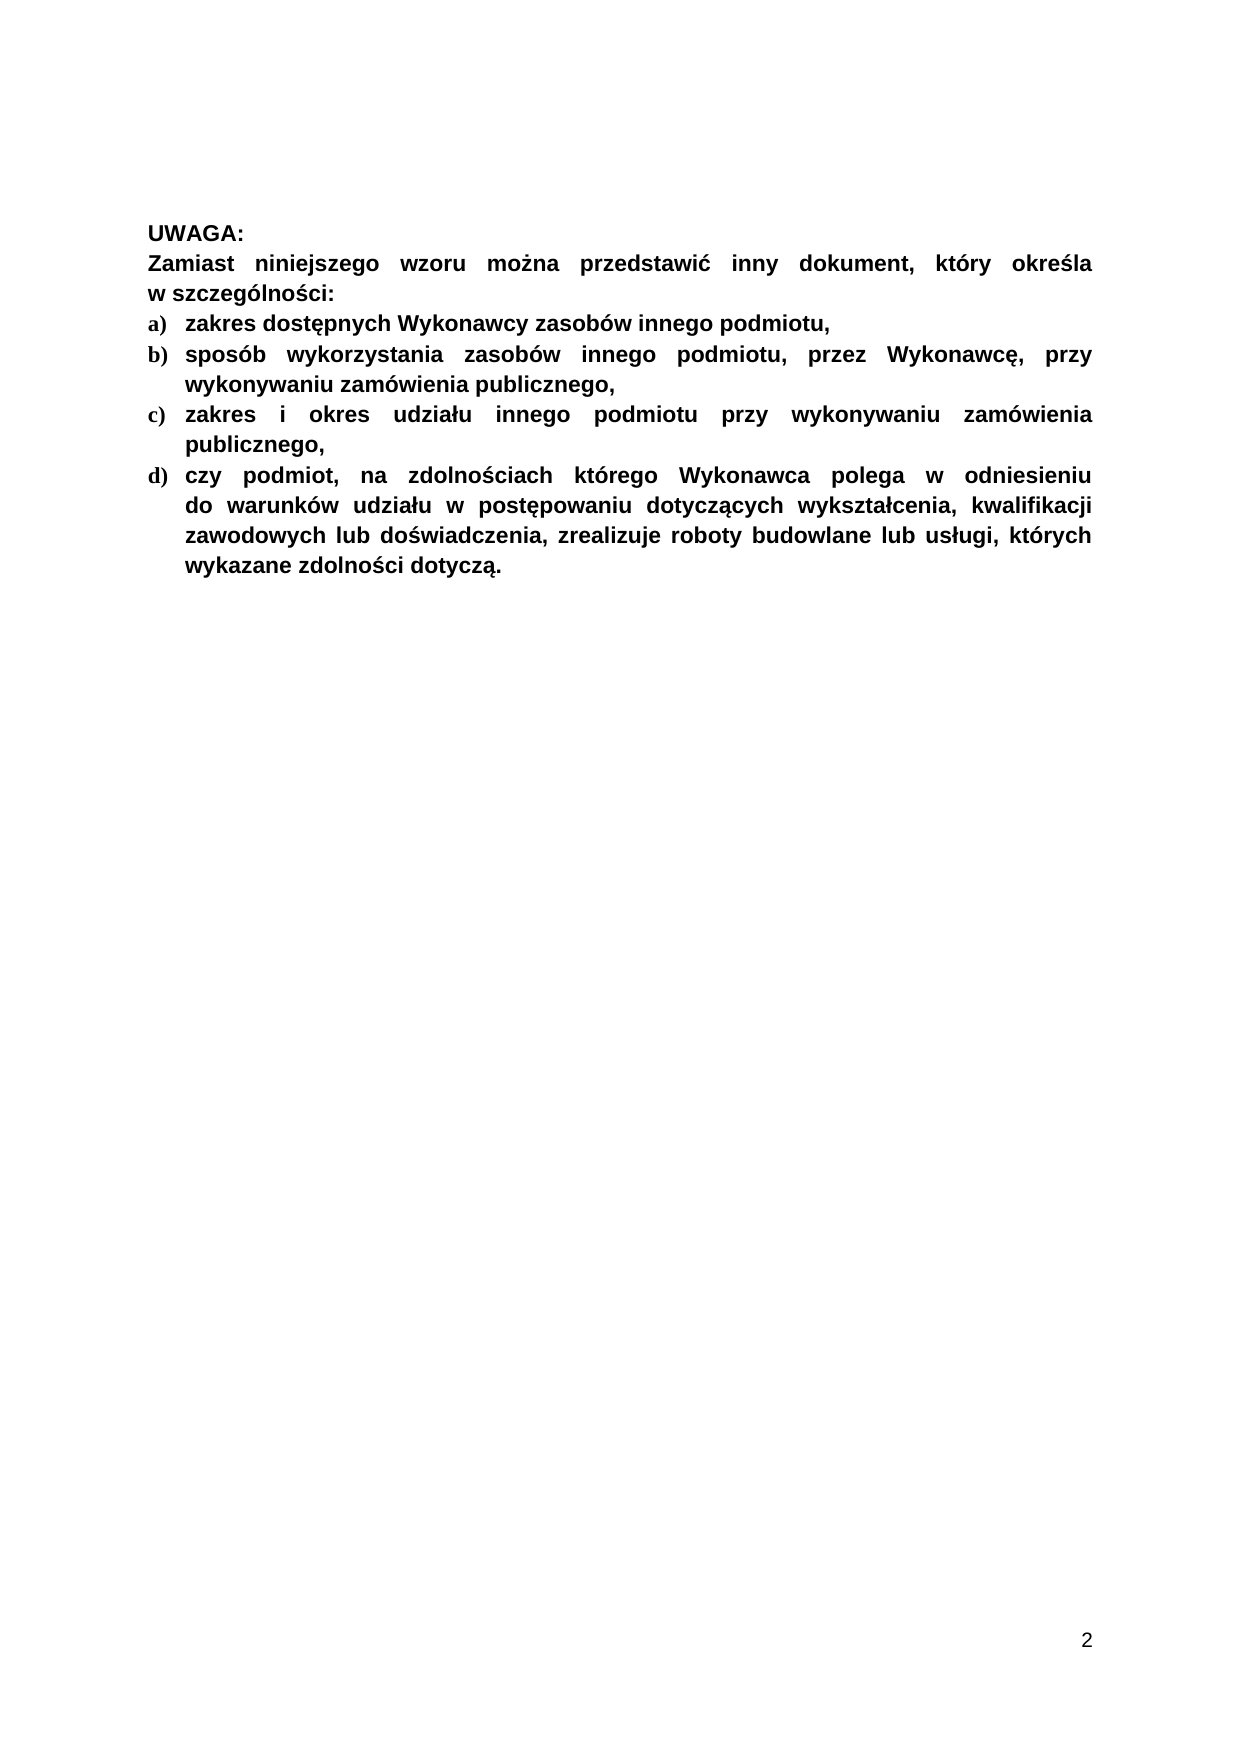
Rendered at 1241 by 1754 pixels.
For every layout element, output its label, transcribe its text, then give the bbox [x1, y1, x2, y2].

list zakres i okres udziału innego podmiotu przy wykonywaniu zamówienia publicznego, [148, 401, 1093, 458]
list sposób wykorzystania zasobów innego podmiotu, przez Wykonawcę, przy wykonywaniu zamówienia publicznego, [148, 341, 1093, 397]
list czy podmiot, na zdolnościach którego Wykonawca polega w odniesieniu do warunków udziału w postępowaniu dotyczących wykształcenia, kwalifikacji zawodowych lub doświadczenia, zrealizuje roboty budowlane lub usługi, których wykazane zdolności dotyczą. [148, 462, 1093, 579]
text UWAGA: [148, 219, 1093, 246]
list zakres dostępnych Wykonawcy zasobów innego podmiotu, [148, 310, 1093, 337]
text Zamiast niniejszego wzoru można przedstawić inny dokument, który określa w szczególności: [148, 250, 1093, 306]
